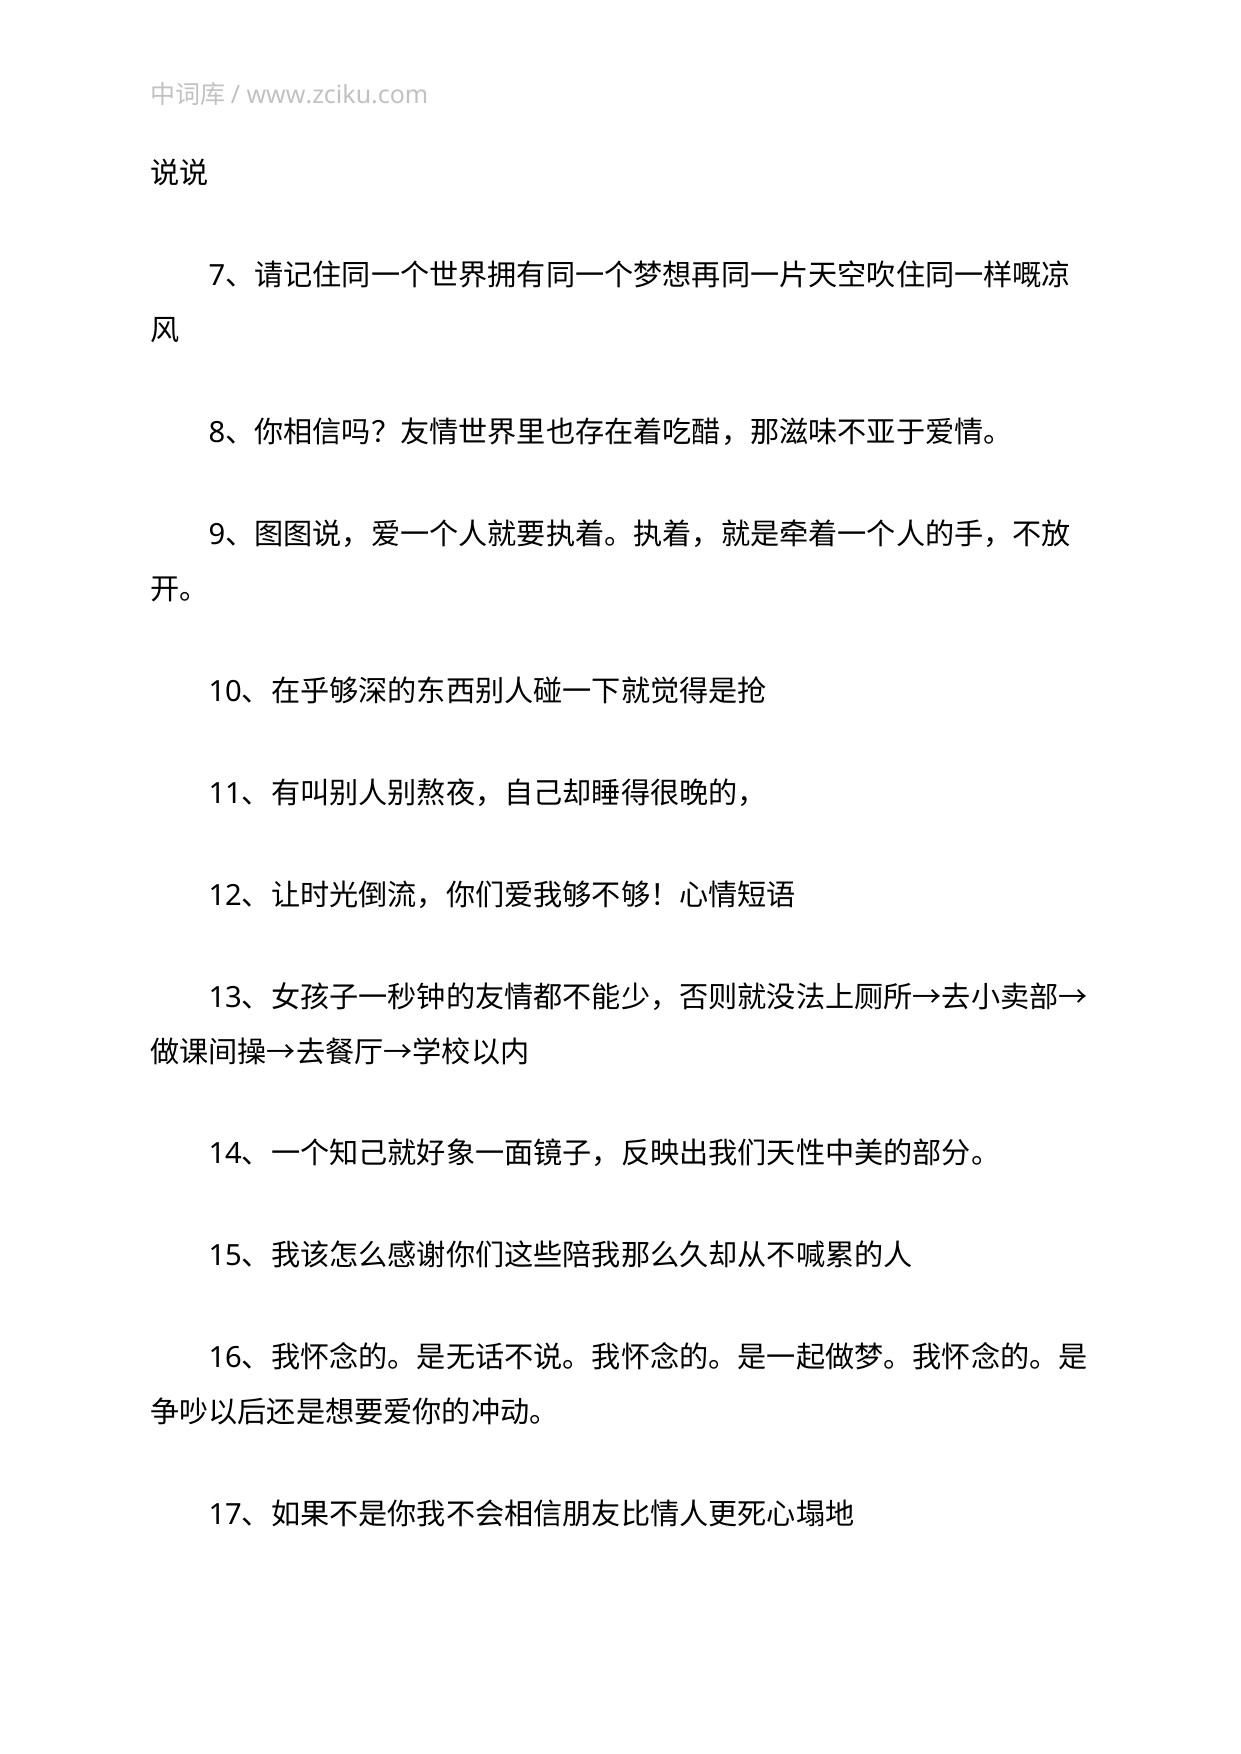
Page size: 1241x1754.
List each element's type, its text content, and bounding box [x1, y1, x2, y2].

text 16、我怀念的。是无话不说。我怀念的。是一起做梦。我怀念的。是争吵以后还是想要爱你的冲动。 [150, 1334, 1090, 1431]
text 12、让时光倒流，你们爱我够不够！心情短语 [150, 871, 1090, 914]
text 10、在乎够深的东西别人碰一下就觉得是抢 [150, 667, 1090, 710]
text 7、请记住同一个世界拥有同一个梦想再同一片天空吹住同一样嘅凉风 [150, 252, 1090, 349]
text 14、一个知己就好象一面镜子，反映出我们天性中美的部分。 [150, 1130, 1090, 1172]
text 13、女孩子一秒钟的友情都不能少，否则就没法上厕所→去小卖部→做课间操→去餐厅→学校以内 [150, 973, 1090, 1071]
text 8、你相信吗？友情世界里也存在着吃醋，那滋味不亚于爱情。 [150, 408, 1090, 451]
text 15、我该怎么感谢你们这些陪我那么久却从不喊累的人 [150, 1232, 1090, 1274]
text 11、有叫别人别熬夜，自己却睡得很晚的， [150, 769, 1090, 812]
text 17、如果不是你我不会相信朋友比情人更死心塌地 [150, 1491, 1090, 1533]
text 9、图图说，爱一个人就要执着。执着，就是牵着一个人的手，不放开。 [150, 511, 1090, 608]
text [150, 150, 1090, 192]
